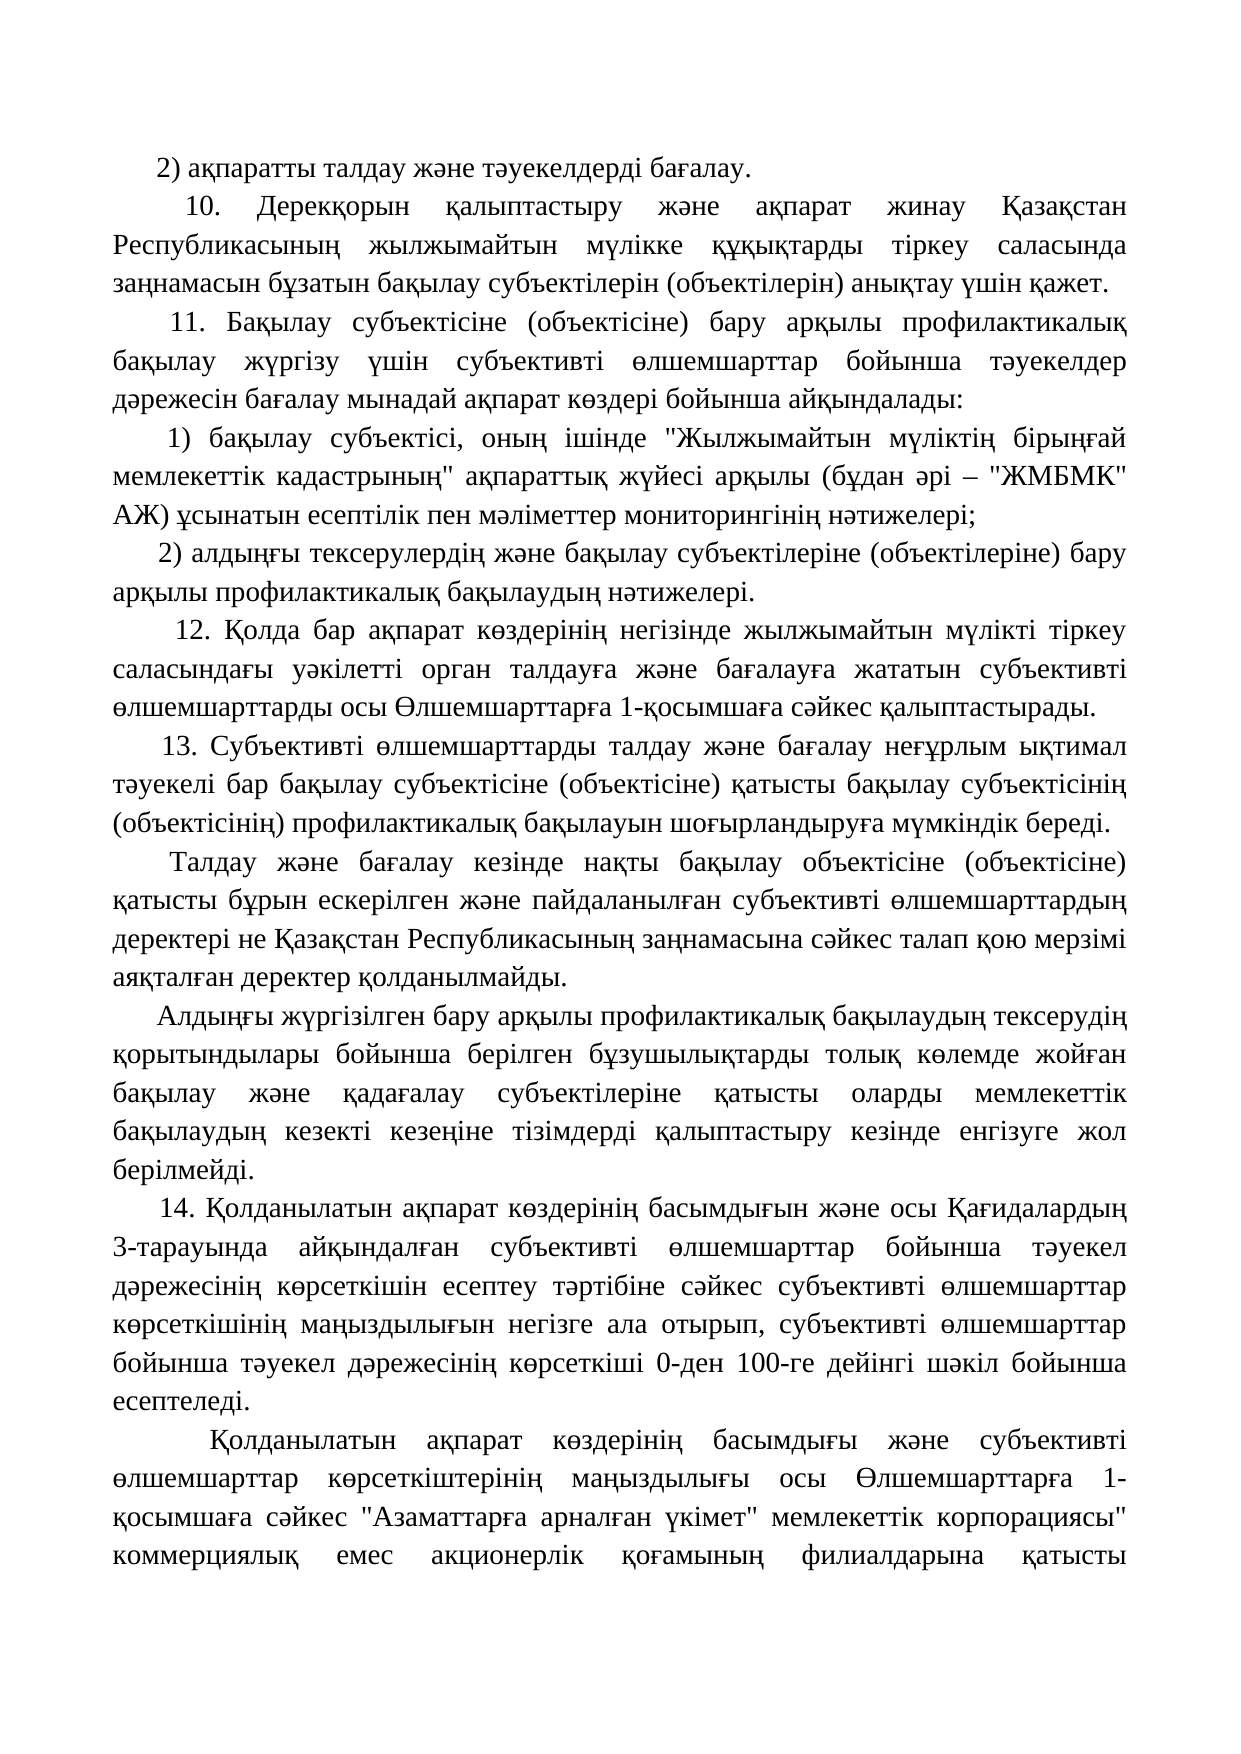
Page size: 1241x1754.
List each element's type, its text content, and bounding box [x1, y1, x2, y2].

text Талдау және бағалау кезінде нақты бақылау объектісіне (объектісіне) қатысты бұрын ескерілген және пайдаланылған субъективті өлшемшарттардың деректері не Қазақстан Республикасының заңнамасына сәйкес талап қою мерзімі аяқталған деректер қолданылмайды. [112, 844, 1128, 993]
text 11. Бақылау субъектісіне (объектісіне) бару арқылы профилактикалық бақылау жүргізу үшін субъективті өлшемшарттар бойынша тәуекелдер дәрежесін бағалау мынадай ақпарат көздері бойынша айқындалады: [112, 304, 1128, 415]
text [112, 1422, 1128, 1571]
text 12. Қолда бар ақпарат көздерінің негізінде жылжымайтын мүлікті тіркеу саласындағы уәкілетті орган талдауға және бағалауға жататын субъективті өлшемшарттарды осы Өлшемшарттарға 1-қосымшаға сәйкес қалыптастырады. [112, 612, 1128, 723]
text 2) ақпаратты талдау және тәуекелдерді бағалау. [112, 150, 1128, 183]
text 1) бақылау субъектісі, оның ішінде "Жылжымайтын мүліктің бірыңғай мемлекеттік кадастрының" ақпараттық жүйесі арқылы (бұдан әрі – "ЖМБМК" АЖ) ұсынатын есептілік пен мәліметтер мониторингінің нәтижелері; [112, 420, 1128, 530]
text Алдыңғы жүргізілген бару арқылы профилактикалық бақылаудың тексерудің қорытындылары бойынша берілген бұзушылықтарды толық көлемде жойған бақылау және қадағалау субъектілеріне қатысты оларды мемлекеттік бақылаудың кезекті кезеңіне тізімдерді қалыптастыру кезінде енгізуге жол берілмейді. [112, 998, 1128, 1186]
text 10. Дерекқорын қалыптастыру және ақпарат жинау Қазақстан Республикасының жылжымайтын мүлікке құқықтарды тіркеу саласында заңнамасын бұзатын бақылау субъектілерін (объектілерін) анықтау үшін қажет. [112, 188, 1128, 299]
text 2) алдыңғы тексерулердің және бақылау субъектілеріне (объектілеріне) бару арқылы профилактикалық бақылаудың нәтижелері. [112, 535, 1128, 607]
text 13. Субъективті өлшемшарттарды талдау және бағалау неғұрлым ықтимал тәуекелі бар бақылау субъектісіне (объектісіне) қатысты бақылау субъектісінің (объектісінің) профилактикалық бақылауын шоғырландыруға мүмкіндік береді. [112, 728, 1128, 839]
text 14. Қолданылатын ақпарат көздерінің басымдығын және осы Қағидалардың 3-тарауында айқындалған субъективті өлшемшарттар бойынша тәуекел дәрежесінің көрсеткішін есептеу тәртібіне сәйкес субъективті өлшемшарттар көрсеткішінің маңыздылығын негізге ала отырып, субъективті өлшемшарттар бойынша тәуекел дәрежесінің көрсеткіші 0-ден 100-ге дейінгі шәкіл бойынша есептеледі. [112, 1191, 1128, 1417]
